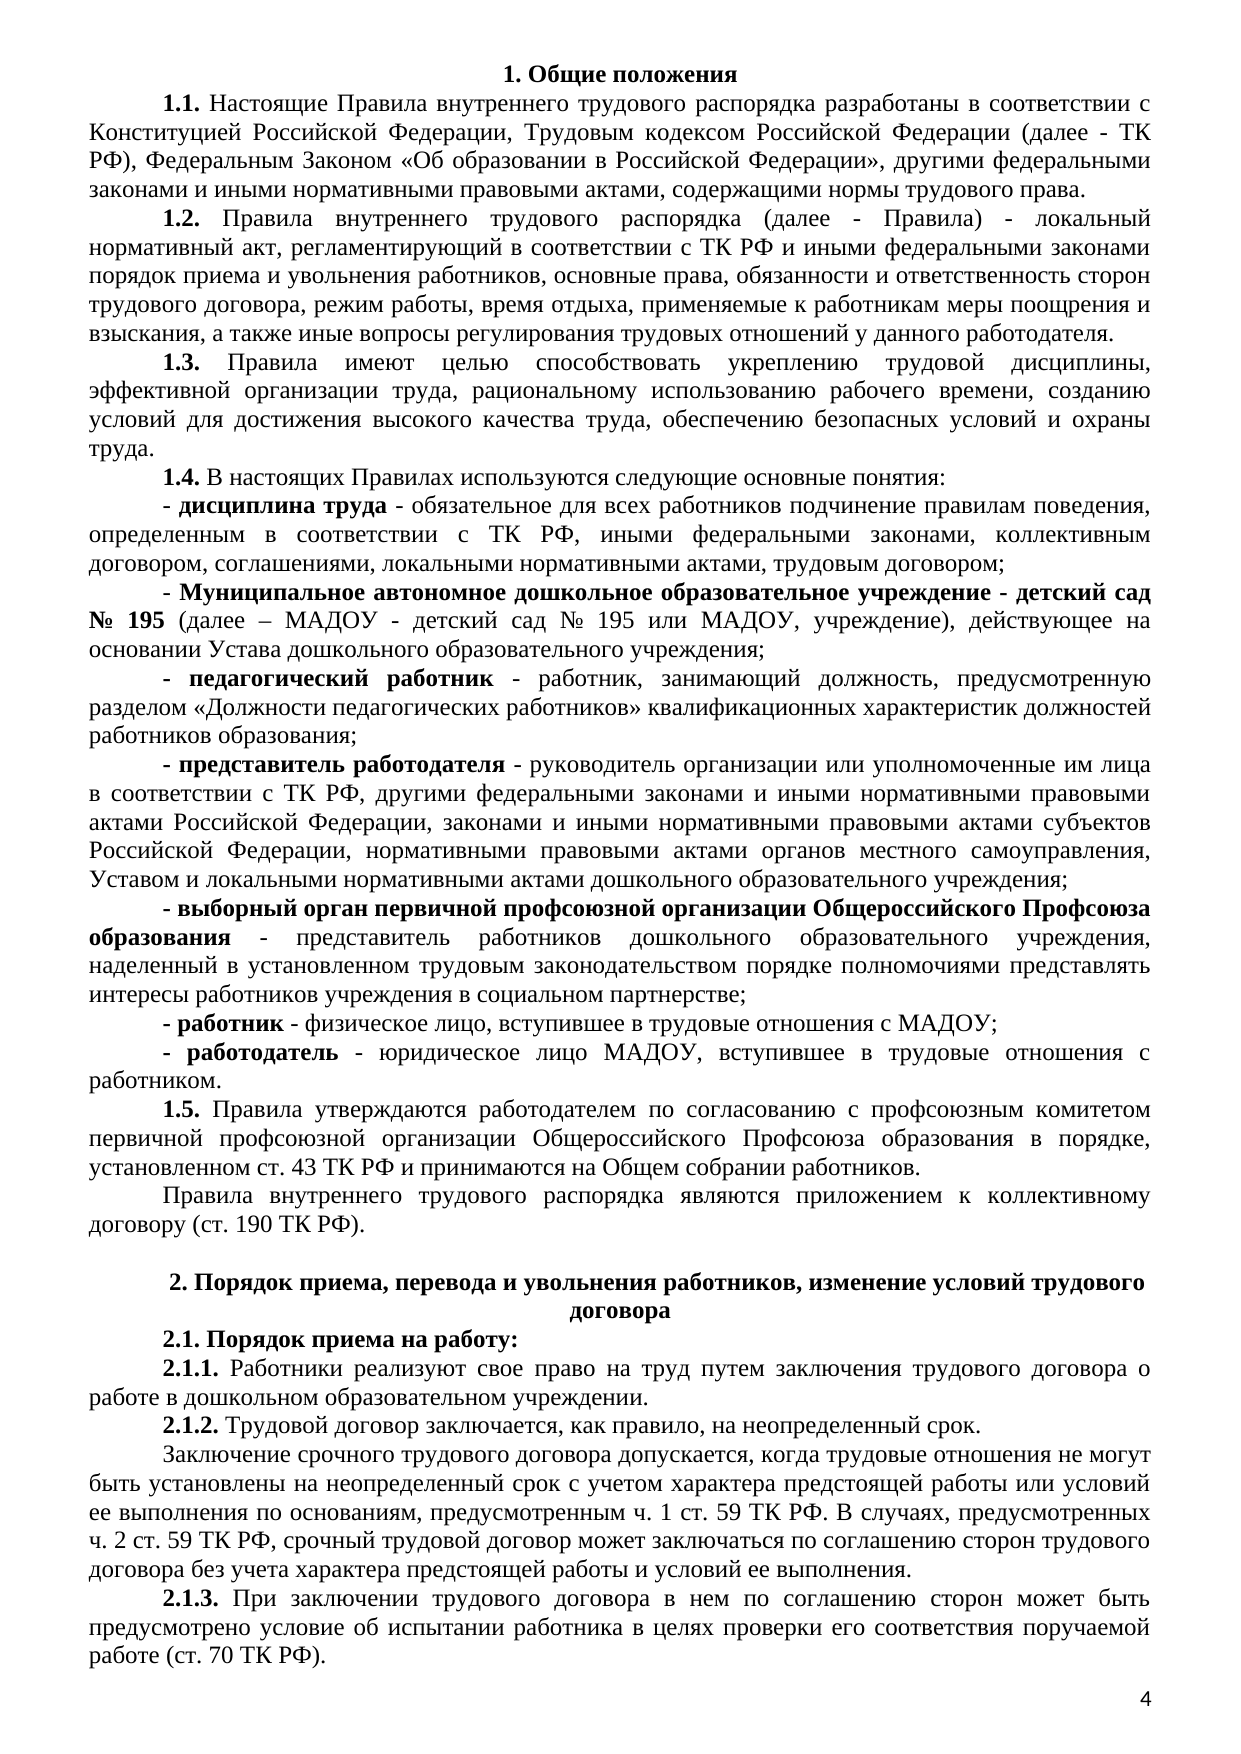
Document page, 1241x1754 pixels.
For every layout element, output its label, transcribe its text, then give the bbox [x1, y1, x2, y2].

text - Муниципальное автономное дошкольное образовательное учреждение - детский сад № 195 (далее – МАДОУ - детский сад № 195 или МАДОУ, учреждение), действующее на основании Устава дошкольного образовательного учреждения; [89, 577, 1152, 663]
text 2.1.1. Работники реализуют свое право на труд путем заключения трудового договора о работе в дошкольном образовательном учреждении. [89, 1353, 1152, 1410]
text - работник - физическое лицо, вступившее в трудовые отношения с МАДОУ; [89, 1008, 1152, 1037]
text 1.3. Правила имеют целью способствовать укреплению трудовой дисциплины, эффективной организации труда, рациональному использованию рабочего времени, созданию условий для достижения высокого качества труда, обеспечению безопасных условий и охраны труда. [89, 347, 1152, 462]
text - выборный орган первичной профсоюзной организации Общероссийского Профсоюза образования - представитель работников дошкольного образовательного учреждения, наделенный в установленном трудовым законодательством порядке полномочиями представлять интересы работников учреждения в социальном партнерстве; [89, 893, 1152, 1008]
text - дисциплина труда - обязательное для всех работников подчинение правилам поведения, определенным в соответствии с ТК РФ, иными федеральными законами, коллективным договором, соглашениями, локальными нормативными актами, трудовым договором; [89, 490, 1152, 577]
text 1.2. Правила внутреннего трудового распорядка (далее - Правила) - локальный нормативный акт, регламентирующий в соответствии с ТК РФ и иными федеральными законами порядок приема и увольнения работников, основные права, обязанности и ответственность сторон трудового договора, режим работы, время отдыха, применяемые к работникам меры поощрения и взыскания, а также иные вопросы регулирования трудовых отношений у данного работодателя. [89, 203, 1152, 347]
text 2.1.3. При заключении трудового договора в нем по соглашению сторон может быть предусмотрено условие об испытании работника в целях проверки его соответствия поручаемой работе (ст. 70 ТК РФ). [89, 1583, 1152, 1669]
text Заключение срочного трудового договора допускается, когда трудовые отношения не могут быть установлены на неопределенный срок с учетом характера предстоящей работы или условий ее выполнения по основаниям, предусмотренным ч. 1 ст. 59 ТК РФ. В случаях, предусмотренных ч. 2 ст. 59 ТК РФ, срочный трудовой договор может заключаться по соглашению сторон трудового договора без учета характера предстоящей работы и условий ее выполнения. [89, 1439, 1152, 1583]
list 1. Общие положения [89, 59, 1152, 88]
text - работодатель - юридическое лицо МАДОУ, вступившее в трудовые отношения с работником. [89, 1037, 1152, 1094]
text 2. Порядок приема, перевода и увольнения работников, изменение условий трудового договора [89, 1267, 1152, 1324]
text - педагогический работник - работник, занимающий должность, предусмотренную разделом «Должности педагогических работников» квалификационных характеристик должностей работников образования; [89, 663, 1152, 749]
text 2.1.2. Трудовой договор заключается, как правило, на неопределенный срок. [89, 1410, 1152, 1439]
text Правила внутреннего трудового распорядка являются приложением к коллективному договору (ст. 190 ТК РФ). [89, 1180, 1152, 1238]
text 1.1. Настоящие Правила внутреннего трудового распорядка разработаны в соответствии с Конституцией Российской Федерации, Трудовым кодексом Российской Федерации (далее - ТК РФ), Федеральным Законом «Об образовании в Российской Федерации», другими федеральными законами и иными нормативными правовыми актами, содержащими нормы трудового права. [89, 88, 1152, 203]
text 1.5. Правила утверждаются работодателем по согласованию с профсоюзным комитетом первичной профсоюзной организации Общероссийского Профсоюза образования в порядке, установленном ст. 43 ТК РФ и принимаются на Общем собрании работников. [89, 1094, 1152, 1180]
text - представитель работодателя - руководитель организации или уполномоченные им лица в соответствии с ТК РФ, другими федеральными законами и иными нормативными правовыми актами Российской Федерации, законами и иными нормативными правовыми актами субъектов Российской Федерации, нормативными правовыми актами органов местного самоуправления, Уставом и локальными нормативными актами дошкольного образовательного учреждения; [89, 749, 1152, 893]
text 2.1. Порядок приема на работу: [89, 1324, 1152, 1353]
text 1.4. В настоящих Правилах используются следующие основные понятия: [89, 462, 1152, 490]
